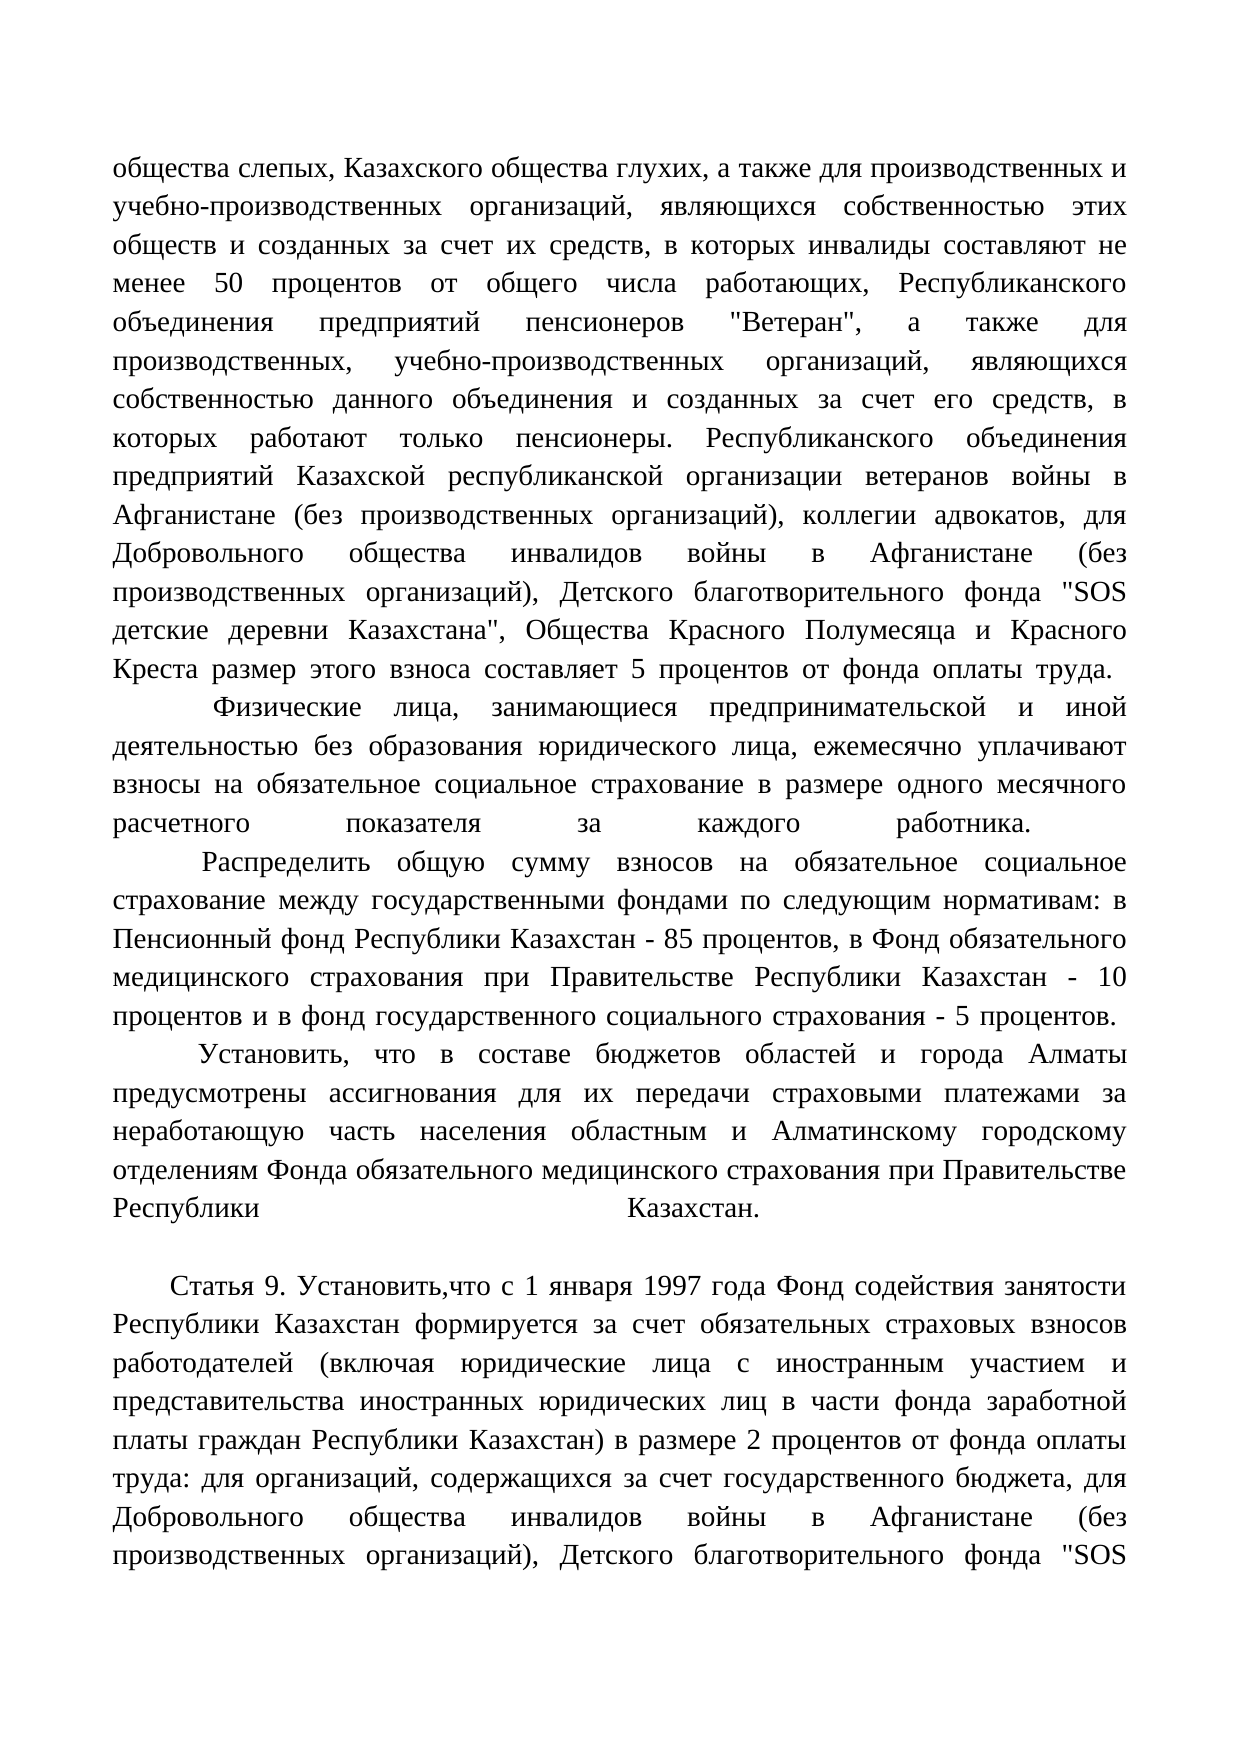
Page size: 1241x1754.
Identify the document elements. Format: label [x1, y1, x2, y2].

text [112, 150, 1128, 1571]
